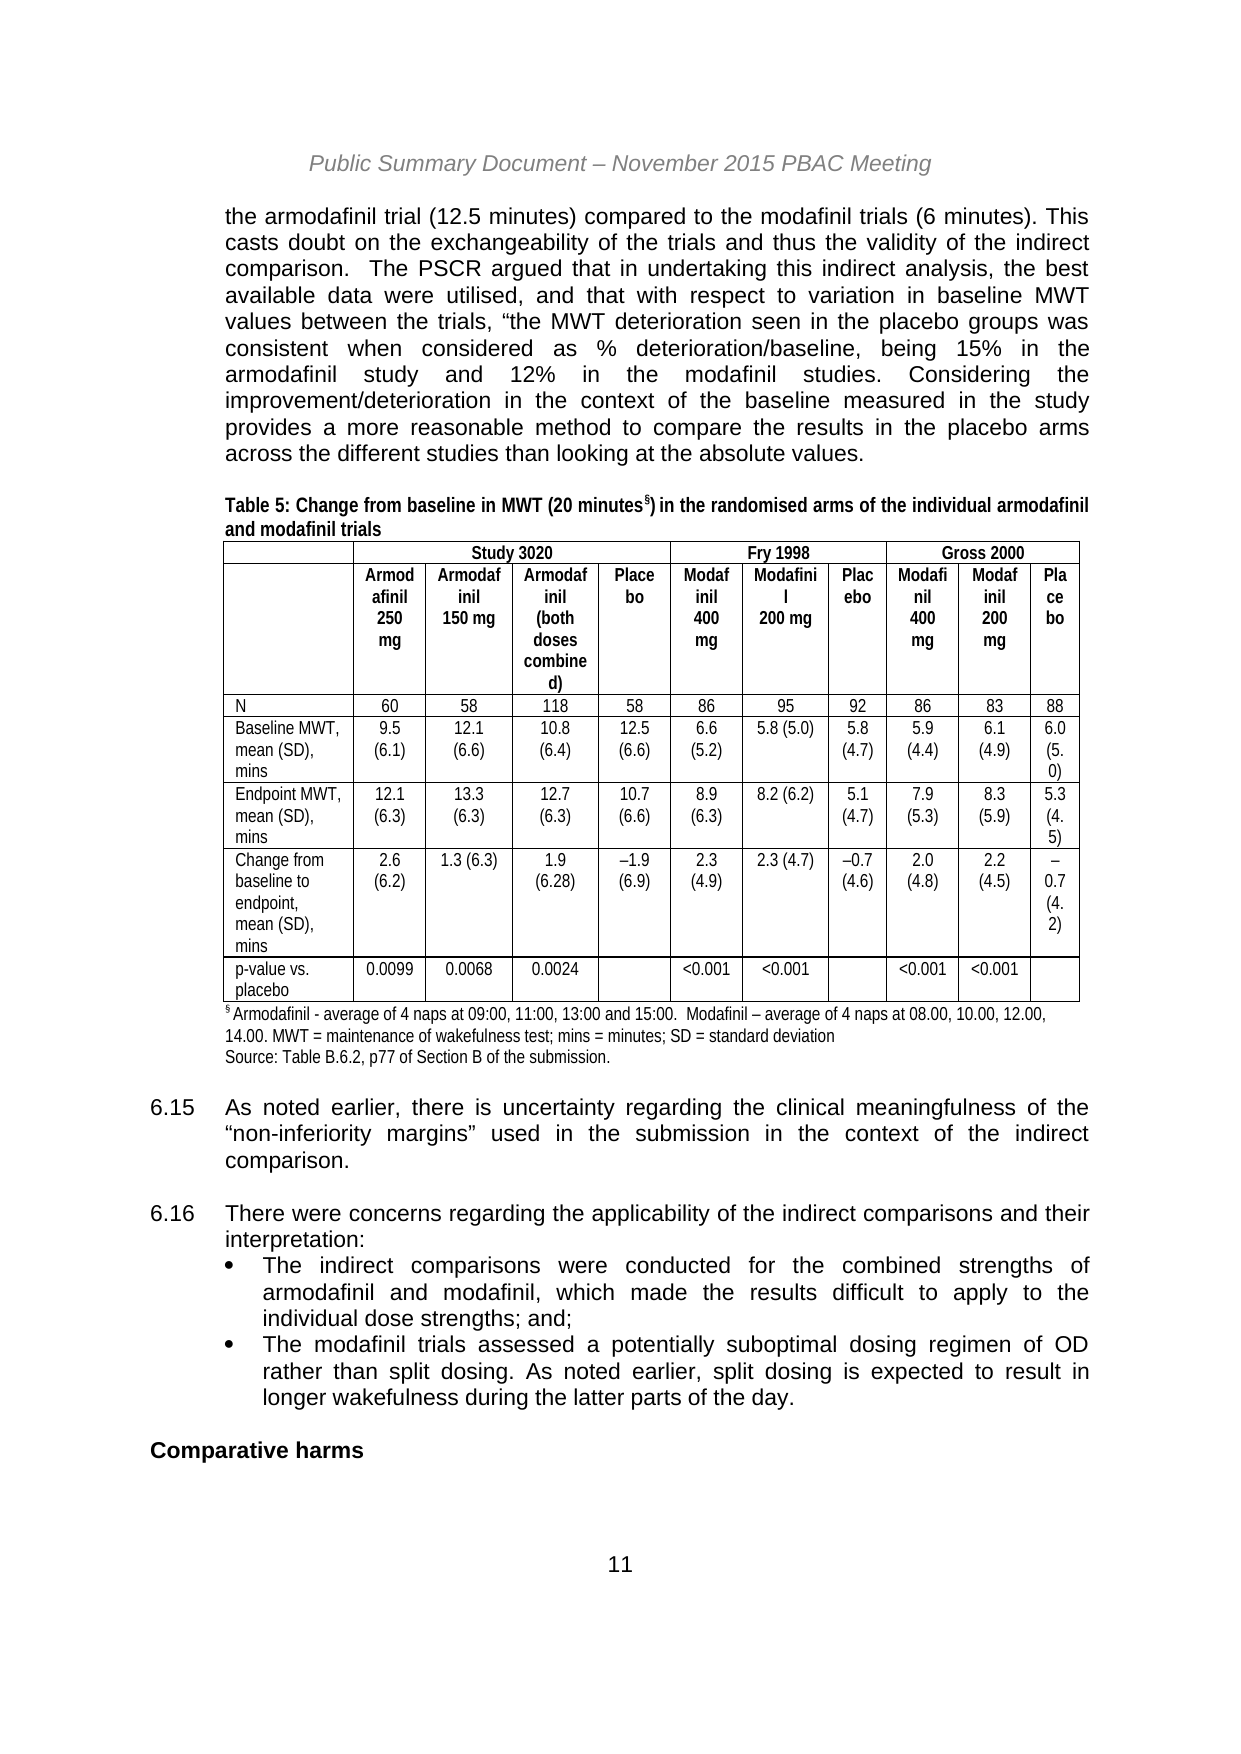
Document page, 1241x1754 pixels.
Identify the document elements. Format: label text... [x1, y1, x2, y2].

table_header Fry 1998 [671, 542, 886, 563]
table_cell 88 [1031, 695, 1079, 716]
table_cell [224, 564, 353, 693]
table_cell <0.001 [671, 958, 742, 1001]
table_cell 2.2 (4.5) [959, 849, 1030, 956]
table_cell 9.5 (6.1) [354, 717, 425, 782]
table_cell 86 [887, 695, 958, 716]
text Source: Table B.6.2, p77 of Section B of the submission. [150, 1046, 1090, 1068]
table_cell [1031, 958, 1079, 1001]
table_cell 0.0099 [354, 958, 425, 1001]
table_cell Armodafinil 250 mg [354, 564, 425, 693]
table_cell –0.7 (4.2) [1031, 849, 1079, 956]
table_cell 118 [513, 695, 598, 716]
table_cell 5.3 (4.5) [1031, 783, 1079, 848]
table_cell Modafinil 200 mg [743, 564, 828, 693]
table_cell 2.6 (6.2) [354, 849, 425, 956]
table_cell 5.1 (4.7) [829, 783, 886, 848]
table_cell 0.0024 [513, 958, 598, 1001]
table_cell <0.001 [743, 958, 828, 1001]
table_cell Modafinil 400 mg [887, 564, 958, 693]
list As noted earlier, there is uncertainty regarding the clinical meaningfulness of the “non-inferiority margins” used in the submission in the context of the indirect comparison. [150, 1094, 1090, 1173]
table_cell p-value vs. placebo [224, 958, 353, 1001]
table_cell 12.5 (6.6) [599, 717, 670, 782]
table_cell Placebo [1031, 564, 1079, 693]
table_cell 8.9 (6.3) [671, 783, 742, 848]
table_cell 8.3 (5.9) [959, 783, 1030, 848]
list The indirect comparisons were conducted for the combined strengths of armodafinil and modafinil, which made the results difficult to apply to the individual dose strengths; and; [225, 1252, 1090, 1331]
table_cell [829, 958, 886, 1001]
table_cell Modafinil 200 mg [959, 564, 1030, 693]
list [150, 203, 1090, 466]
table_cell 92 [829, 695, 886, 716]
table_cell 0.0068 [426, 958, 512, 1001]
table_cell Placebo [829, 564, 886, 693]
table_header Gross 2000 [887, 542, 1079, 563]
table_cell Change from baseline to endpoint, mean (SD), mins [224, 849, 353, 956]
table_cell 86 [671, 695, 742, 716]
table_header Study 3020 [354, 542, 670, 563]
table_cell 2.3 (4.9) [671, 849, 742, 956]
table_cell 12.1 (6.3) [354, 783, 425, 848]
table_header [224, 542, 353, 563]
table_cell –1.9 (6.9) [599, 849, 670, 956]
table_cell 6.1 (4.9) [959, 717, 1030, 782]
table_cell Modafinil 400 mg [671, 564, 742, 693]
table_cell 5.9 (4.4) [887, 717, 958, 782]
table_cell [599, 958, 670, 1001]
table_cell 60 [354, 695, 425, 716]
table_cell Baseline MWT, mean (SD), mins [224, 717, 353, 782]
table_cell 7.9 (5.3) [887, 783, 958, 848]
table_cell 6.6 (5.2) [671, 717, 742, 782]
table_cell 13.3 (6.3) [426, 783, 512, 848]
table_cell 5.8 (4.7) [829, 717, 886, 782]
table_cell 1.9 (6.28) [513, 849, 598, 956]
table_cell 58 [599, 695, 670, 716]
table_cell 2.0 (4.8) [887, 849, 958, 956]
table_cell <0.001 [887, 958, 958, 1001]
table_cell 58 [426, 695, 512, 716]
table_cell <0.001 [959, 958, 1030, 1001]
table_cell Armodafinil (both doses combined) [513, 564, 598, 693]
table_cell 8.2 (6.2) [743, 783, 828, 848]
table_cell Armodafinil 150 mg [426, 564, 512, 693]
table_cell N [224, 695, 353, 716]
table_cell 83 [959, 695, 1030, 716]
table_cell 95 [743, 695, 828, 716]
table_cell 6.0 (5.0) [1031, 717, 1079, 782]
list The modafinil trials assessed a potentially suboptimal dosing regimen of OD rather than split dosing. As noted earlier, split dosing is expected to result in longer wakefulness during the latter parts of the day. [225, 1331, 1090, 1410]
table_cell –0.7 (4.6) [829, 849, 886, 956]
table_cell 5.8 (5.0) [743, 717, 828, 782]
list There were concerns regarding the applicability of the indirect comparisons and their interpretation: [150, 1199, 1090, 1252]
table_cell 12.1 (6.6) [426, 717, 512, 782]
table_cell Endpoint MWT, mean (SD), mins [224, 783, 353, 848]
table_cell 12.7 (6.3) [513, 783, 598, 848]
text § Armodafinil - average of 4 naps at 09:00, 11:00, 13:00 and 15:00. Modafinil – average of 4 naps at 08.00, 10.00, 12.00, 14.00. MWT = maintenance of wakefulness test; mins = minutes; SD = standard deviation [225, 1002, 1090, 1046]
subtitle Comparative harms [150, 1437, 1090, 1463]
table_cell 2.3 (4.7) [743, 849, 828, 956]
text Table 5: Change from baseline in MWT (20 minutes§) in the randomised arms of the individual armodafinil and modafinil trials [225, 493, 1090, 541]
table_cell Placebo [599, 564, 670, 693]
table_cell 1.3 (6.3) [426, 849, 512, 956]
table_cell 10.8 (6.4) [513, 717, 598, 782]
table_cell 10.7 (6.6) [599, 783, 670, 848]
